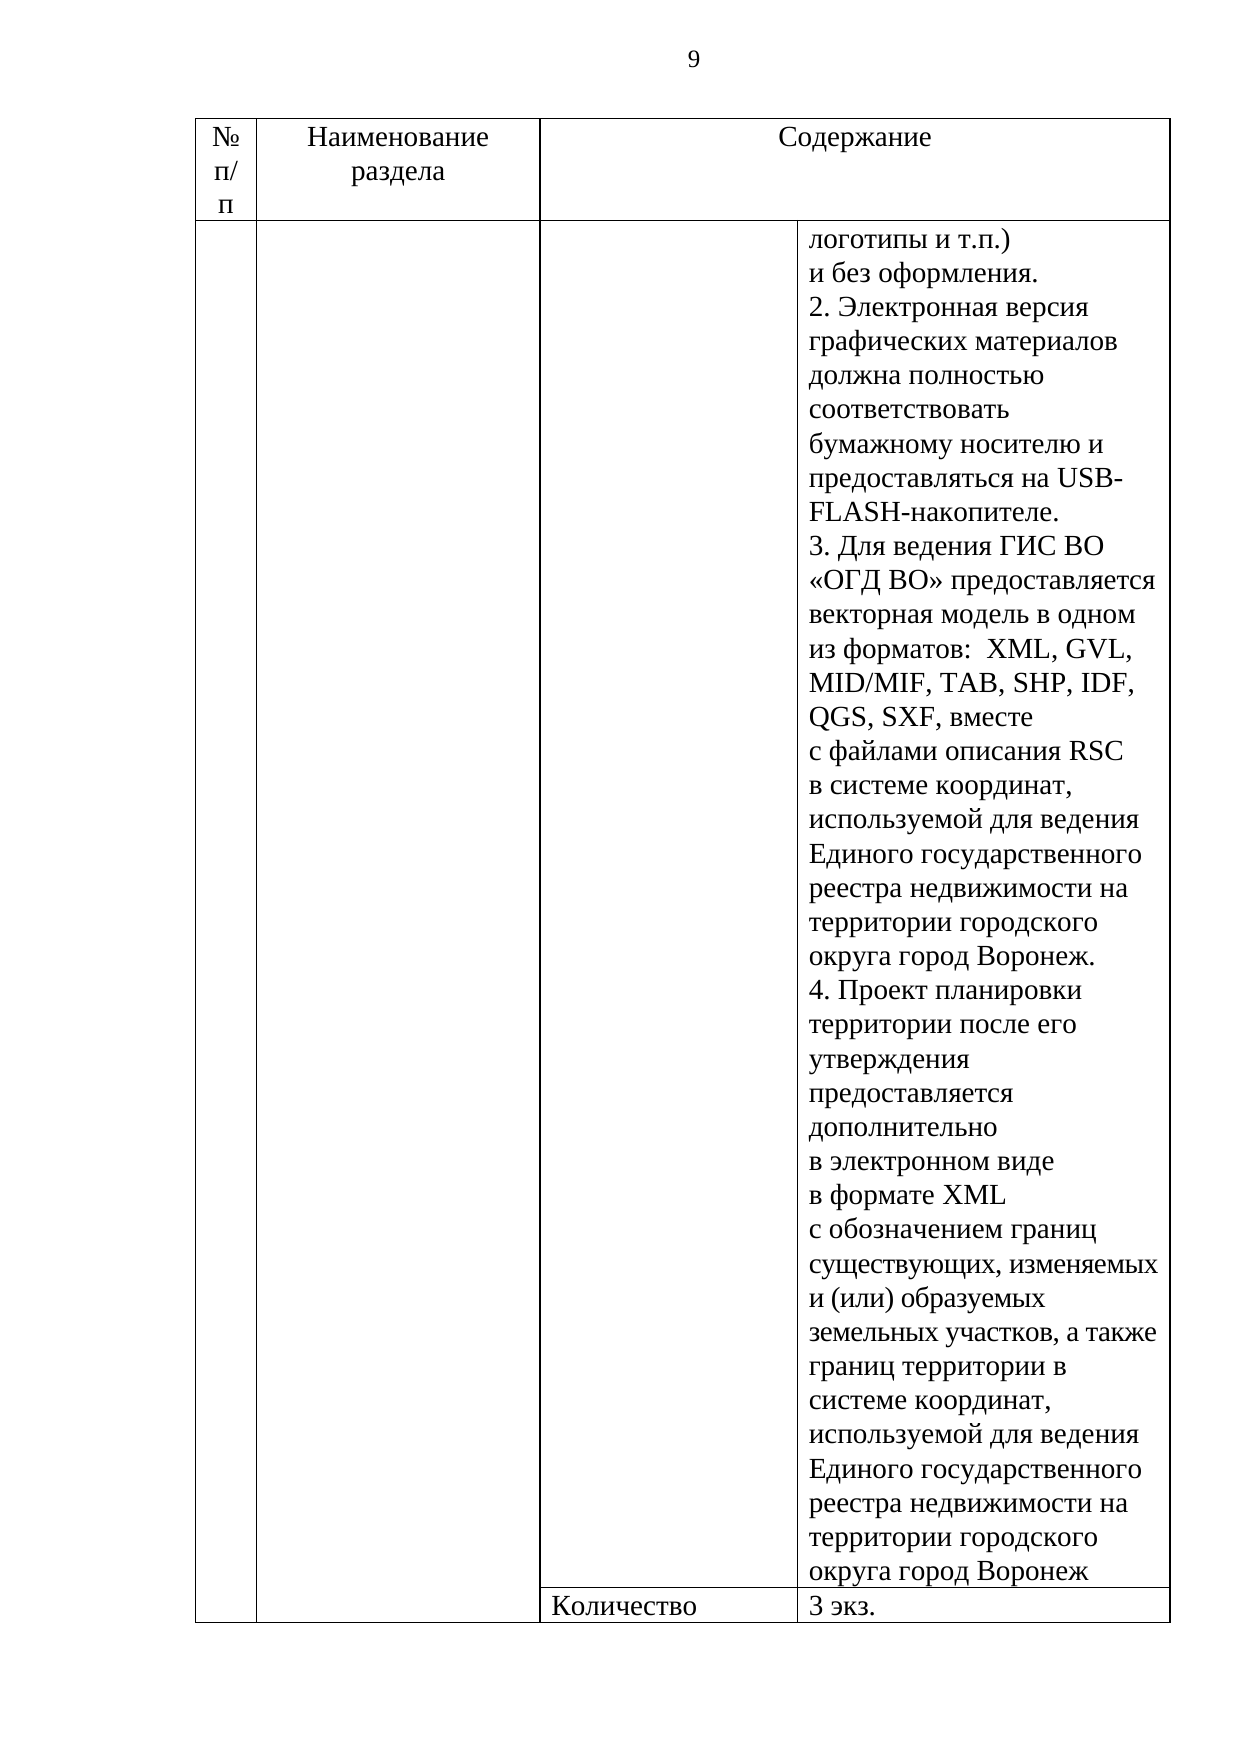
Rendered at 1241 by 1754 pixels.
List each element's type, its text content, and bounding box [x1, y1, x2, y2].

table_header Содержание [541, 119, 1169, 220]
table_header № п/п [196, 119, 256, 220]
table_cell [541, 221, 797, 1587]
table_cell 3 экз. [798, 1588, 1169, 1622]
table_header Наименование раздела [257, 119, 539, 220]
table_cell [798, 221, 1169, 1587]
table_cell Количество экземпляров [541, 1588, 797, 1622]
